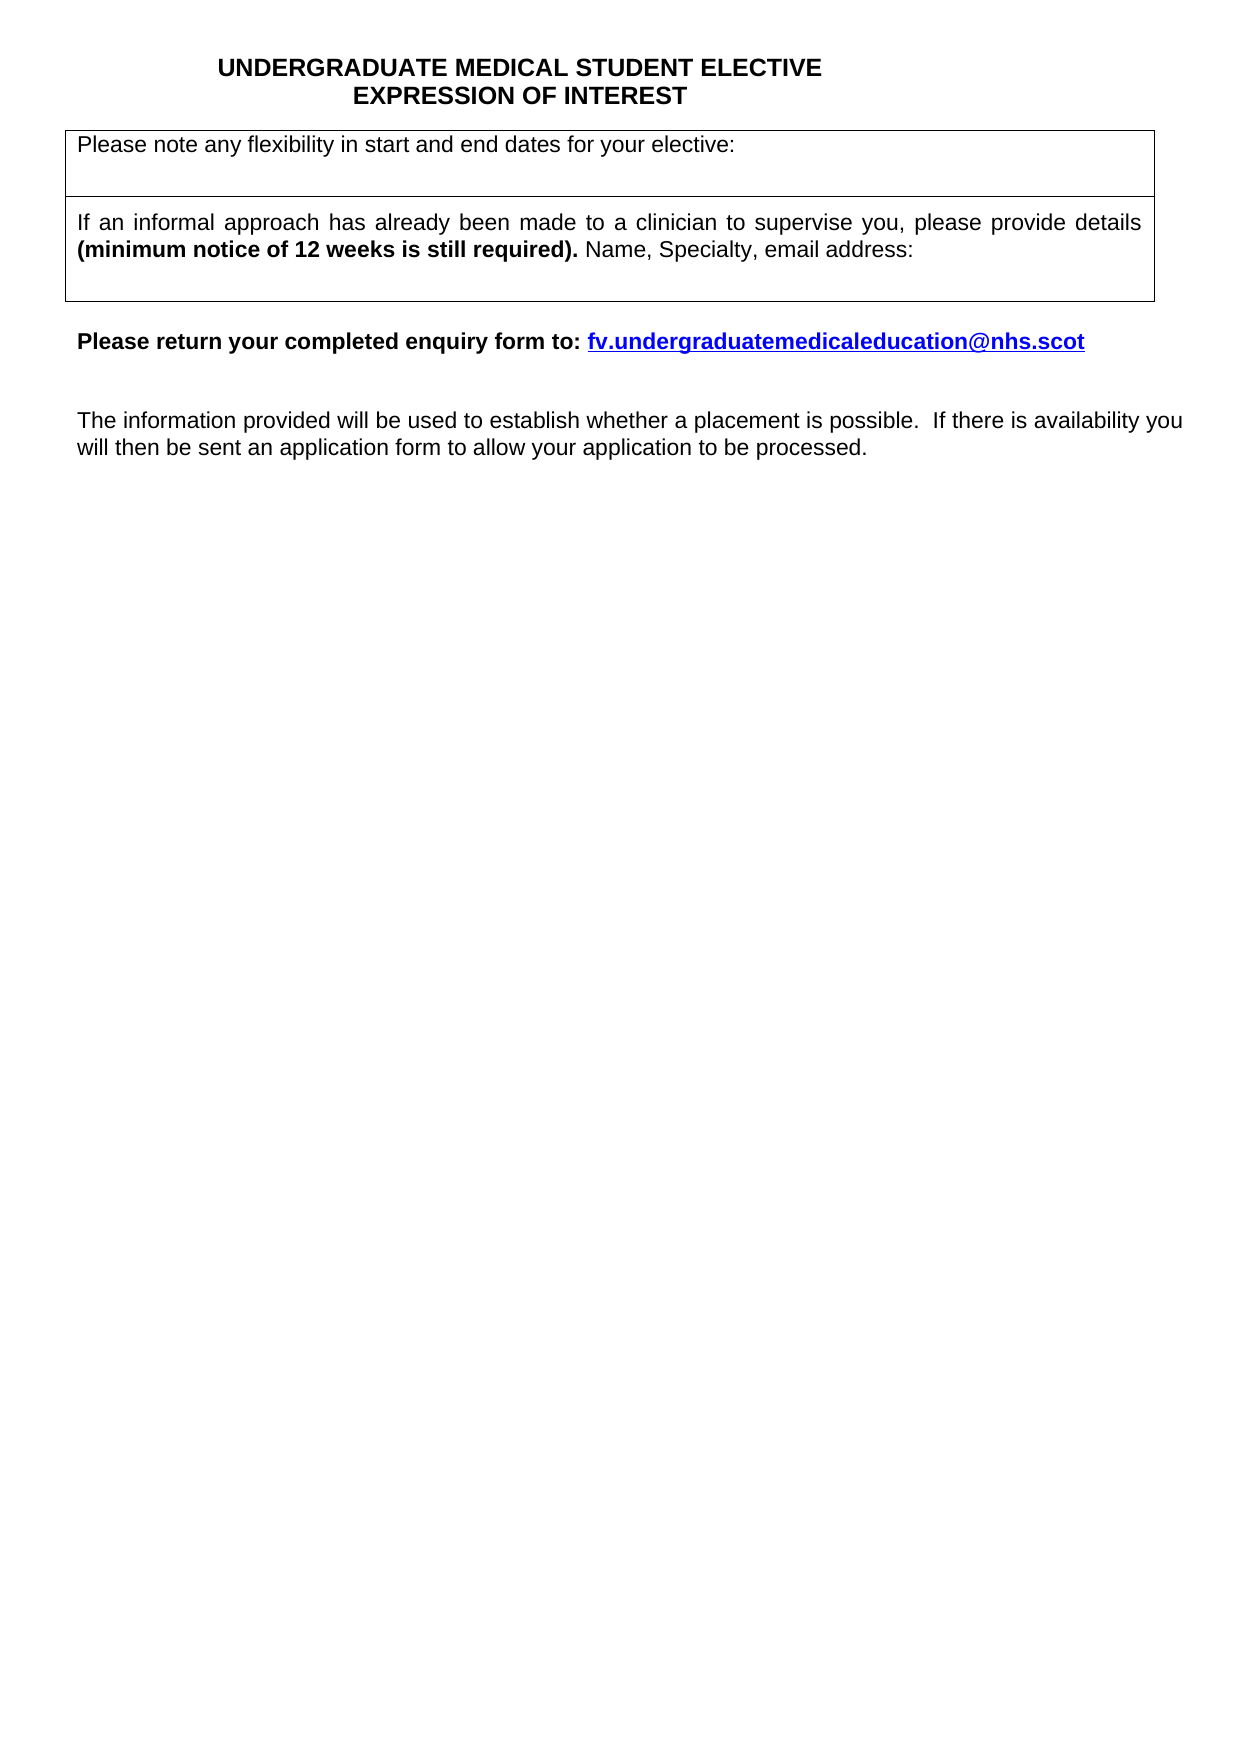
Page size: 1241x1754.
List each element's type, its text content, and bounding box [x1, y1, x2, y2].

table_cell If an informal approach has already been made to a clinician to supervise you, please provide details (minimum notice of 12 weeks is still required). Name, Specialty, email address: [66, 197, 1154, 301]
table_header Please note any flexibility in start and end dates for your elective: [66, 131, 1154, 196]
text Please return your completed enquiry form to: fv.undergraduatemedicaleducation@nhs.scot [77, 328, 1184, 355]
text The information provided will be used to establish whether a placement is possible. If there is availability you will then be sent an application form to allow your application to be processed. [77, 407, 1184, 460]
